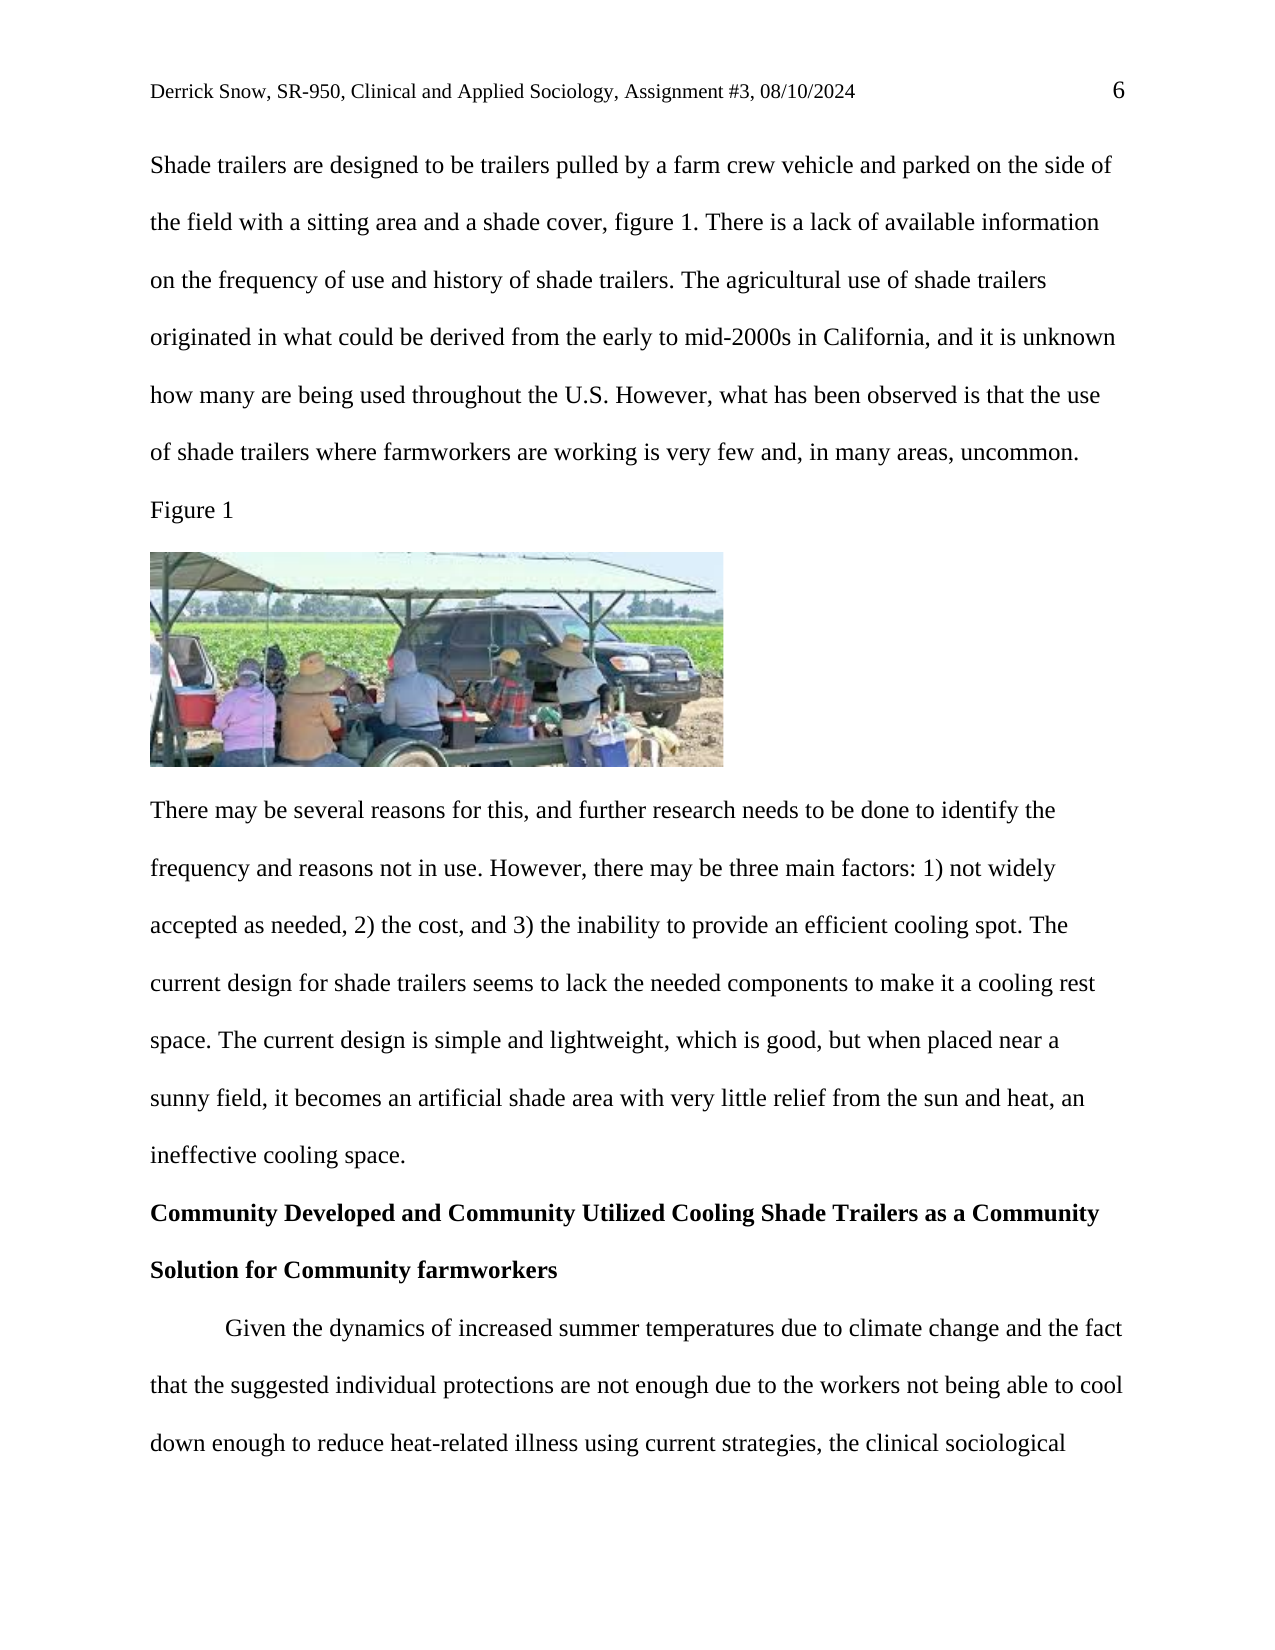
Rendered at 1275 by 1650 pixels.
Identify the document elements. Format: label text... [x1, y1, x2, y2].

text Shade trailers are designed to be trailers pulled by a farm crew vehicle and parked on the side of the field with a sitting area and a shade cover, figure 1. There is a lack of available information on the frequency of use and history of shade trailers. The agricultural use of shade trailers originated in what could be derived from the early to mid-2000s in California, and it is unknown how many are being used throughout the U.S. However, what has been observed is that the use of shade trailers where farmworkers are working is very few and, in many areas, uncommon. [150, 150, 1125, 466]
text There may be several reasons for this, and further research needs to be done to identify the frequency and reasons not in use. However, there may be three main factors: 1) not widely accepted as needed, 2) the cost, and 3) the inability to provide an efficient cooling spot. The current design for shade trailers seems to lack the needed components to make it a cooling rest space. The current design is simple and lightweight, which is good, but when placed near a sunny field, it becomes an artificial shade area with very little relief from the sun and heat, an ineffective cooling space. [150, 795, 1125, 1169]
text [150, 1313, 1125, 1457]
text Figure 1 [150, 495, 1125, 524]
picture [150, 552, 724, 767]
text Community Developed and Community Utilized Cooling Shade Trailers as a Community Solution for Community farmworkers [150, 1198, 1125, 1284]
